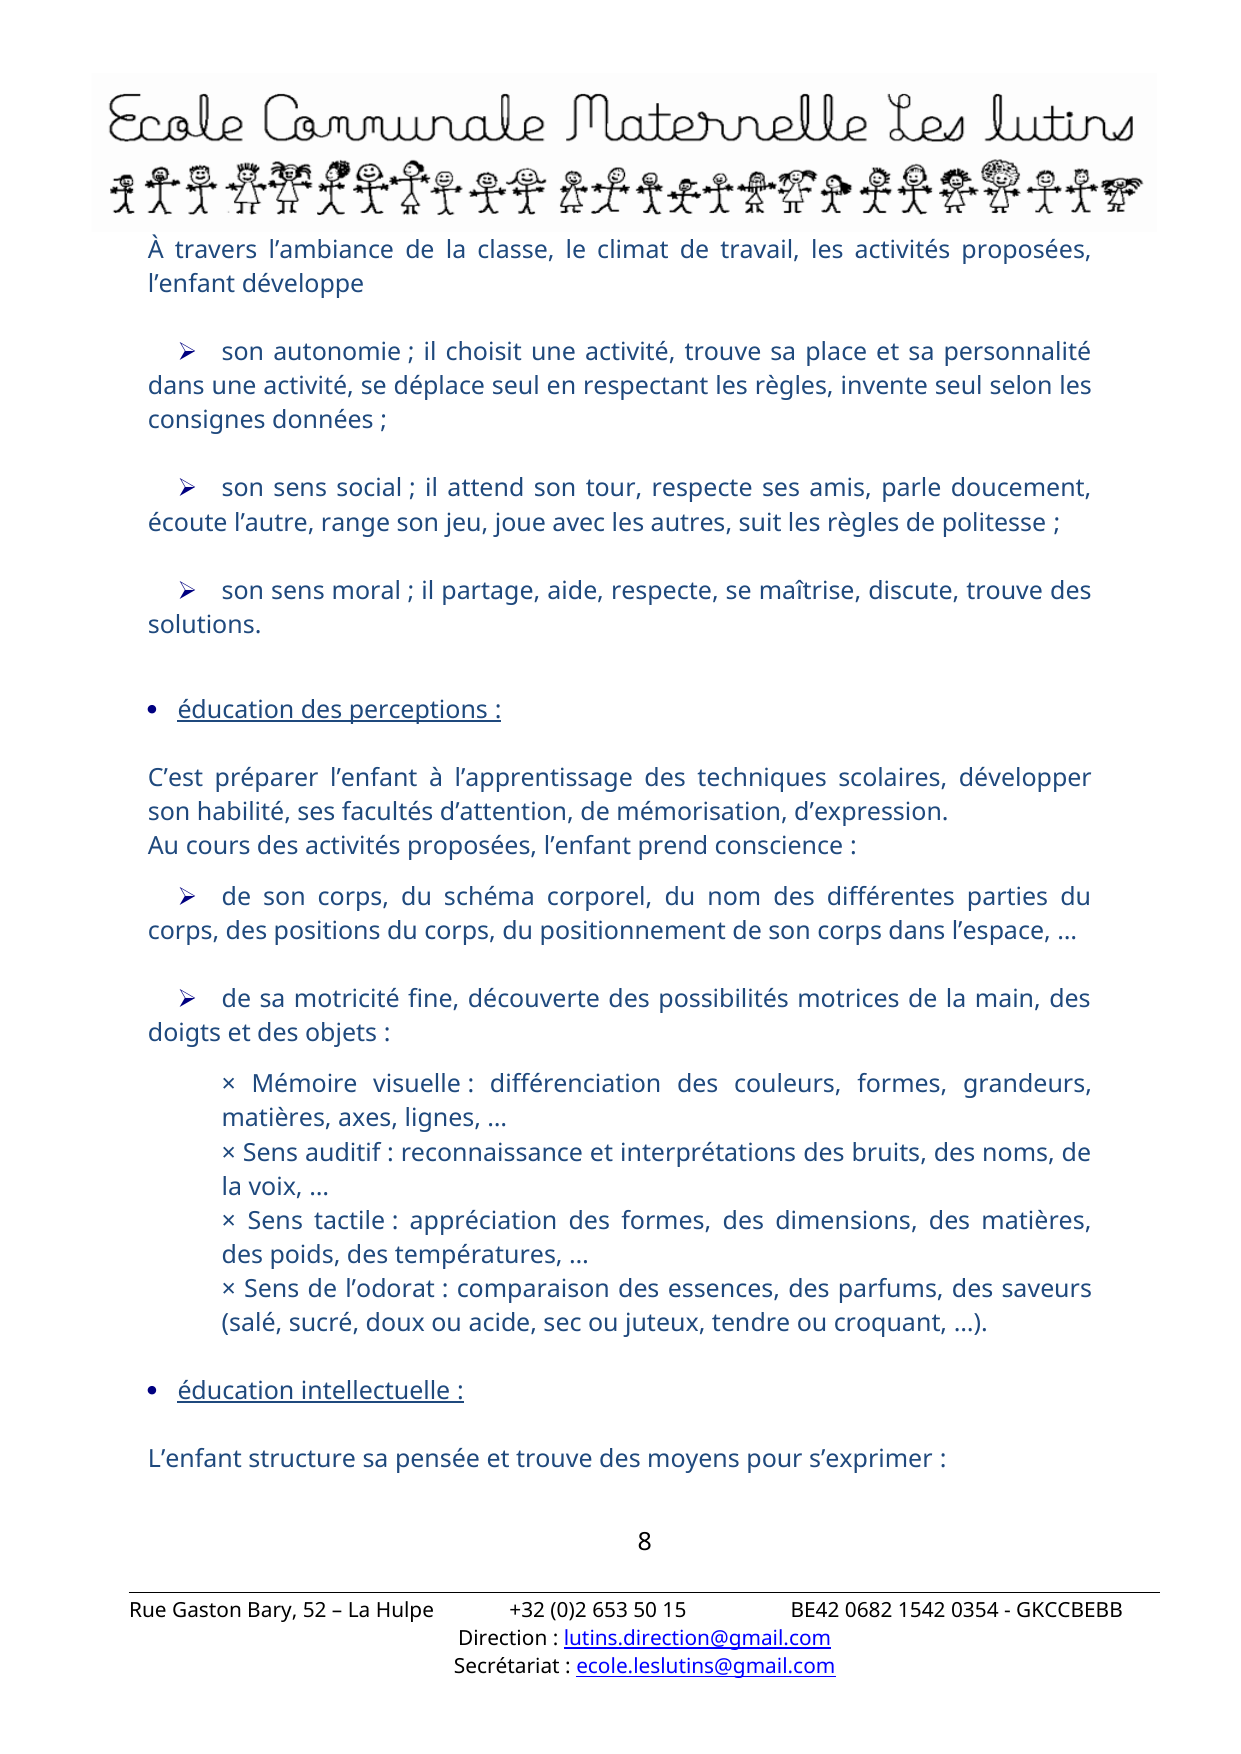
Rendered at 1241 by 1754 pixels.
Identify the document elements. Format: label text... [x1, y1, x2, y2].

list éducation intellectuelle : [148, 1373, 1093, 1407]
text × Sens de l’odorat : comparaison des essences, des parfums, des saveurs (salé, sucré, doux ou acide, sec ou juteux, tendre ou croquant, …). [221, 1270, 1093, 1338]
text × Sens tactile : appréciation des formes, des dimensions, des matières, des poids, des températures, … [221, 1202, 1093, 1270]
text Au cours des activités proposées, l’enfant prend conscience : [148, 828, 1093, 862]
list son sens social ; il attend son tour, respecte ses amis, parle doucement, écoute l’autre, range son jeu, joue avec les autres, suit les règles de politesse ; [148, 470, 1093, 538]
text × Sens auditif : reconnaissance et interprétations des bruits, des noms, de la voix, … [221, 1134, 1093, 1202]
text L’enfant structure sa pensée et trouve des moyens pour s’exprimer : [148, 1441, 1093, 1475]
text C’est préparer l’enfant à l’apprentissage des techniques scolaires, développer son habilité, ses facultés d’attention, de mémorisation, d’expression. [148, 759, 1093, 828]
picture [91, 73, 1157, 232]
list son sens moral ; il partage, aide, respecte, se maîtrise, discute, trouve des solutions. [148, 572, 1093, 640]
list éducation des perceptions : [148, 691, 1093, 726]
text × Mémoire visuelle : différenciation des couleurs, formes, grandeurs, matières, axes, lignes, … [221, 1066, 1093, 1134]
list son autonomie ; il choisit une activité, trouve sa place et sa personnalité dans une activité, se déplace seul en respectant les règles, invente seul selon les consignes données ; [148, 334, 1093, 436]
list de sa motricité fine, découverte des possibilités motrices de la main, des doigts et des objets : [148, 981, 1093, 1049]
list de son corps, du schéma corporel, du nom des différentes parties du corps, des positions du corps, du positionnement de son corps dans l’espace, … [148, 879, 1093, 947]
text À travers l’ambiance de la classe, le climat de travail, les activités proposées, l’enfant développe [148, 232, 1093, 300]
